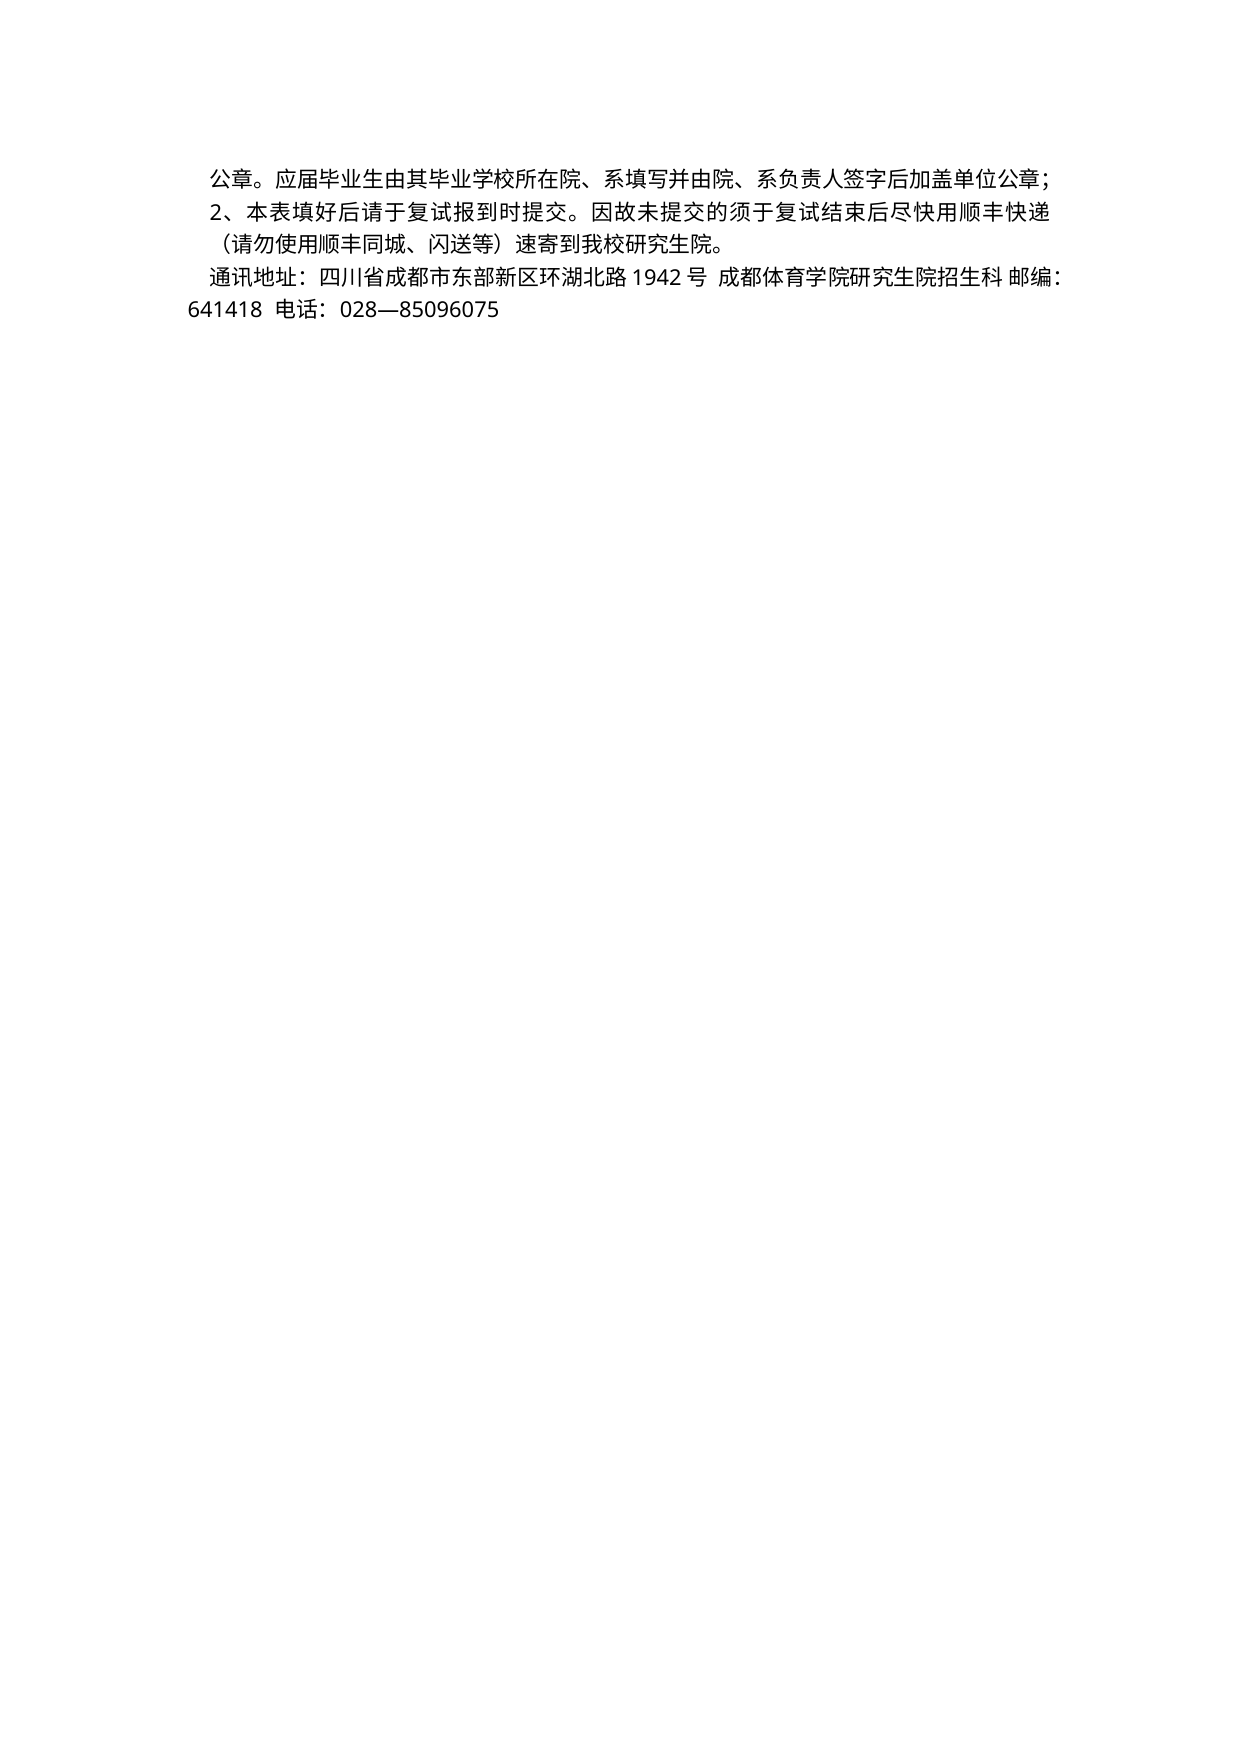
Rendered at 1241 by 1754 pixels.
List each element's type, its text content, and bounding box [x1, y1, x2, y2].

text 2、本表填好后请于复试报到时提交。因故未提交的须于复试结束后尽快用顺丰快递（请勿使用顺丰同城、闪送等）速寄到我校研究生院。 [209, 194, 1053, 259]
text 通讯地址：四川省成都市东部新区环湖北路1942号 成都体育学院研究生院招生科 邮编：641418 电话：028—85096075 [187, 259, 1053, 324]
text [209, 162, 1053, 194]
